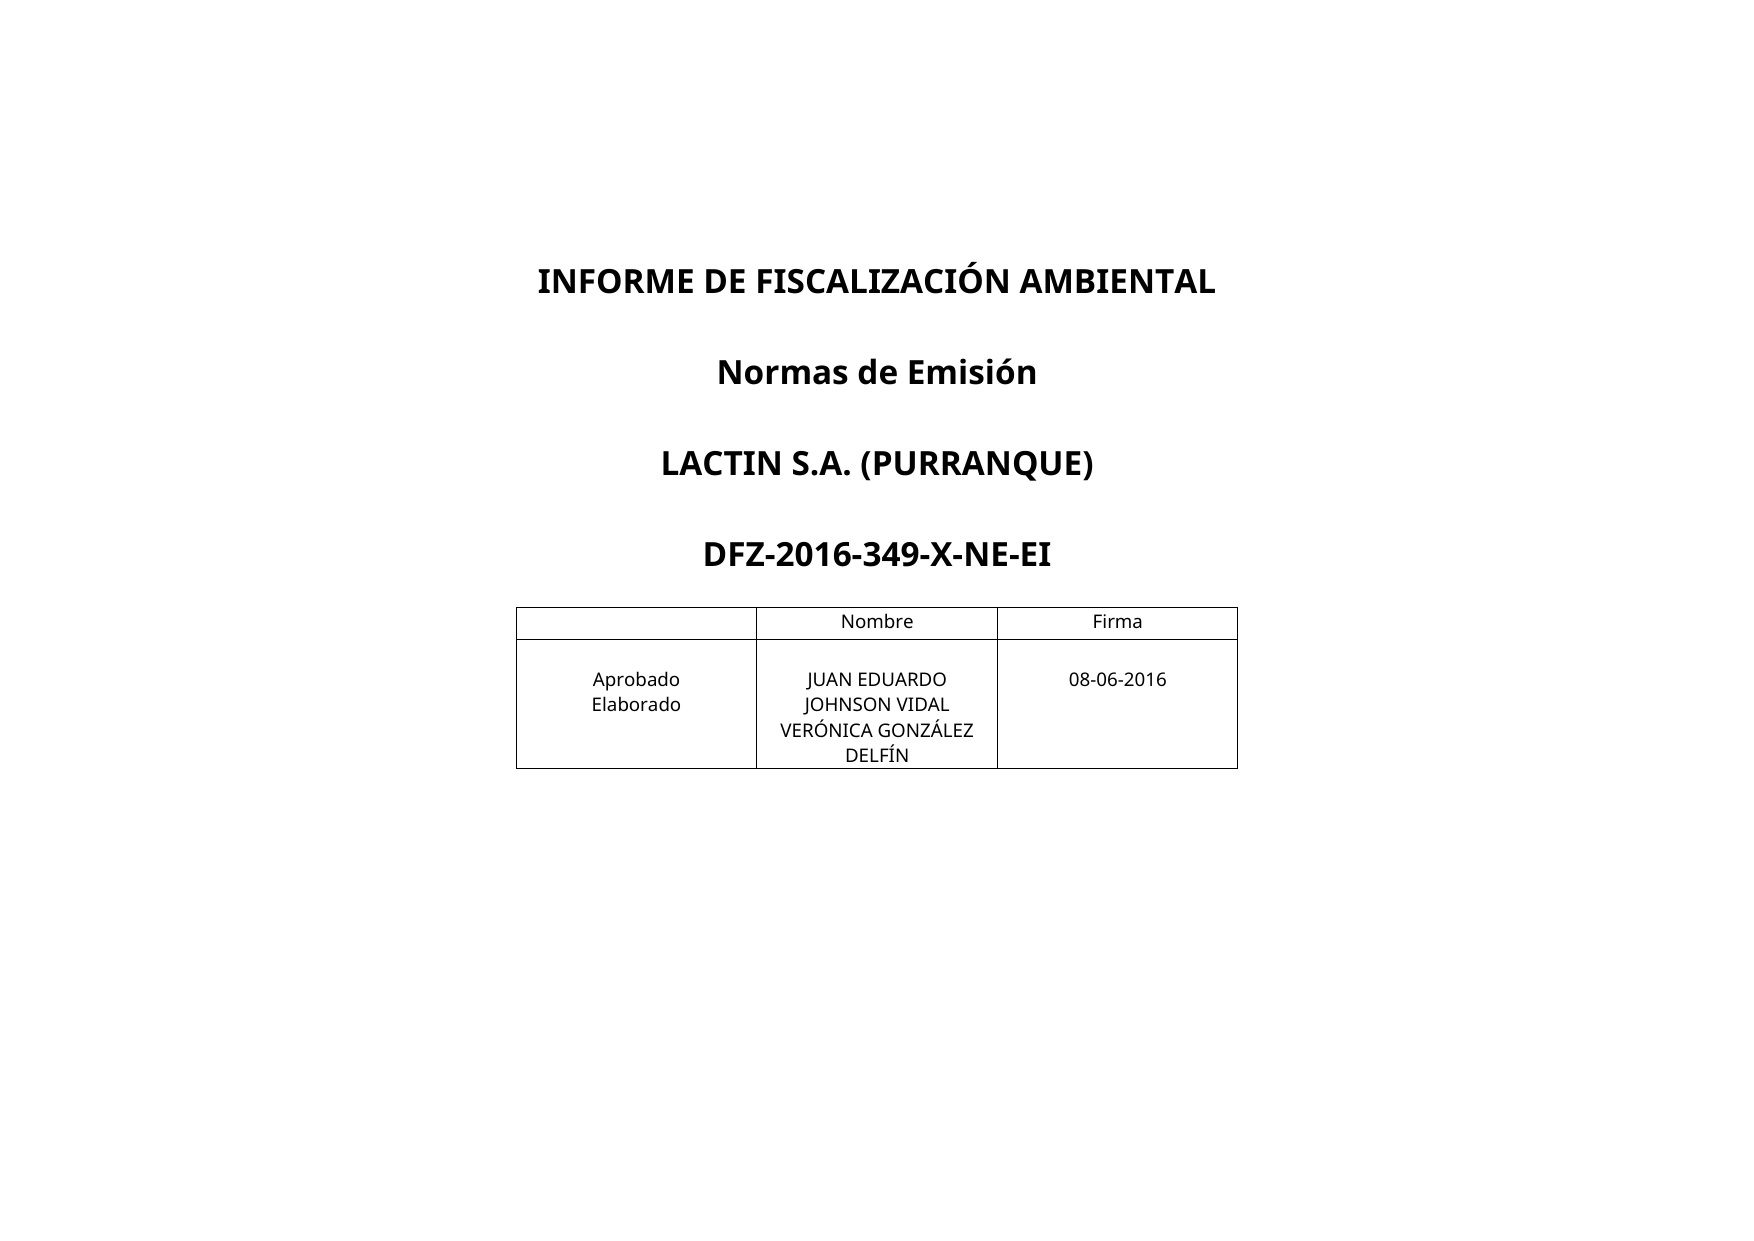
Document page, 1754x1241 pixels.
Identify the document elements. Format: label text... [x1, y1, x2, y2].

text DFZ-2016-349-X-NE-EI [150, 485, 1604, 576]
table_header Firma [998, 608, 1237, 639]
text LACTIN S.A. (PURRANQUE) [150, 394, 1604, 485]
table_header [517, 608, 756, 639]
text INFORME DE FISCALIZACIÓN AMBIENTAL [150, 212, 1604, 303]
table_header Nombre [757, 608, 997, 639]
table_cell Aprobado Elaborado [517, 640, 756, 768]
table_cell JUAN EDUARDO JOHNSON VIDAL VERÓNICA GONZÁLEZ DELFÍN [757, 640, 997, 768]
text Normas de Emisión [150, 303, 1604, 394]
table_cell 08-06-2016 [998, 640, 1237, 768]
